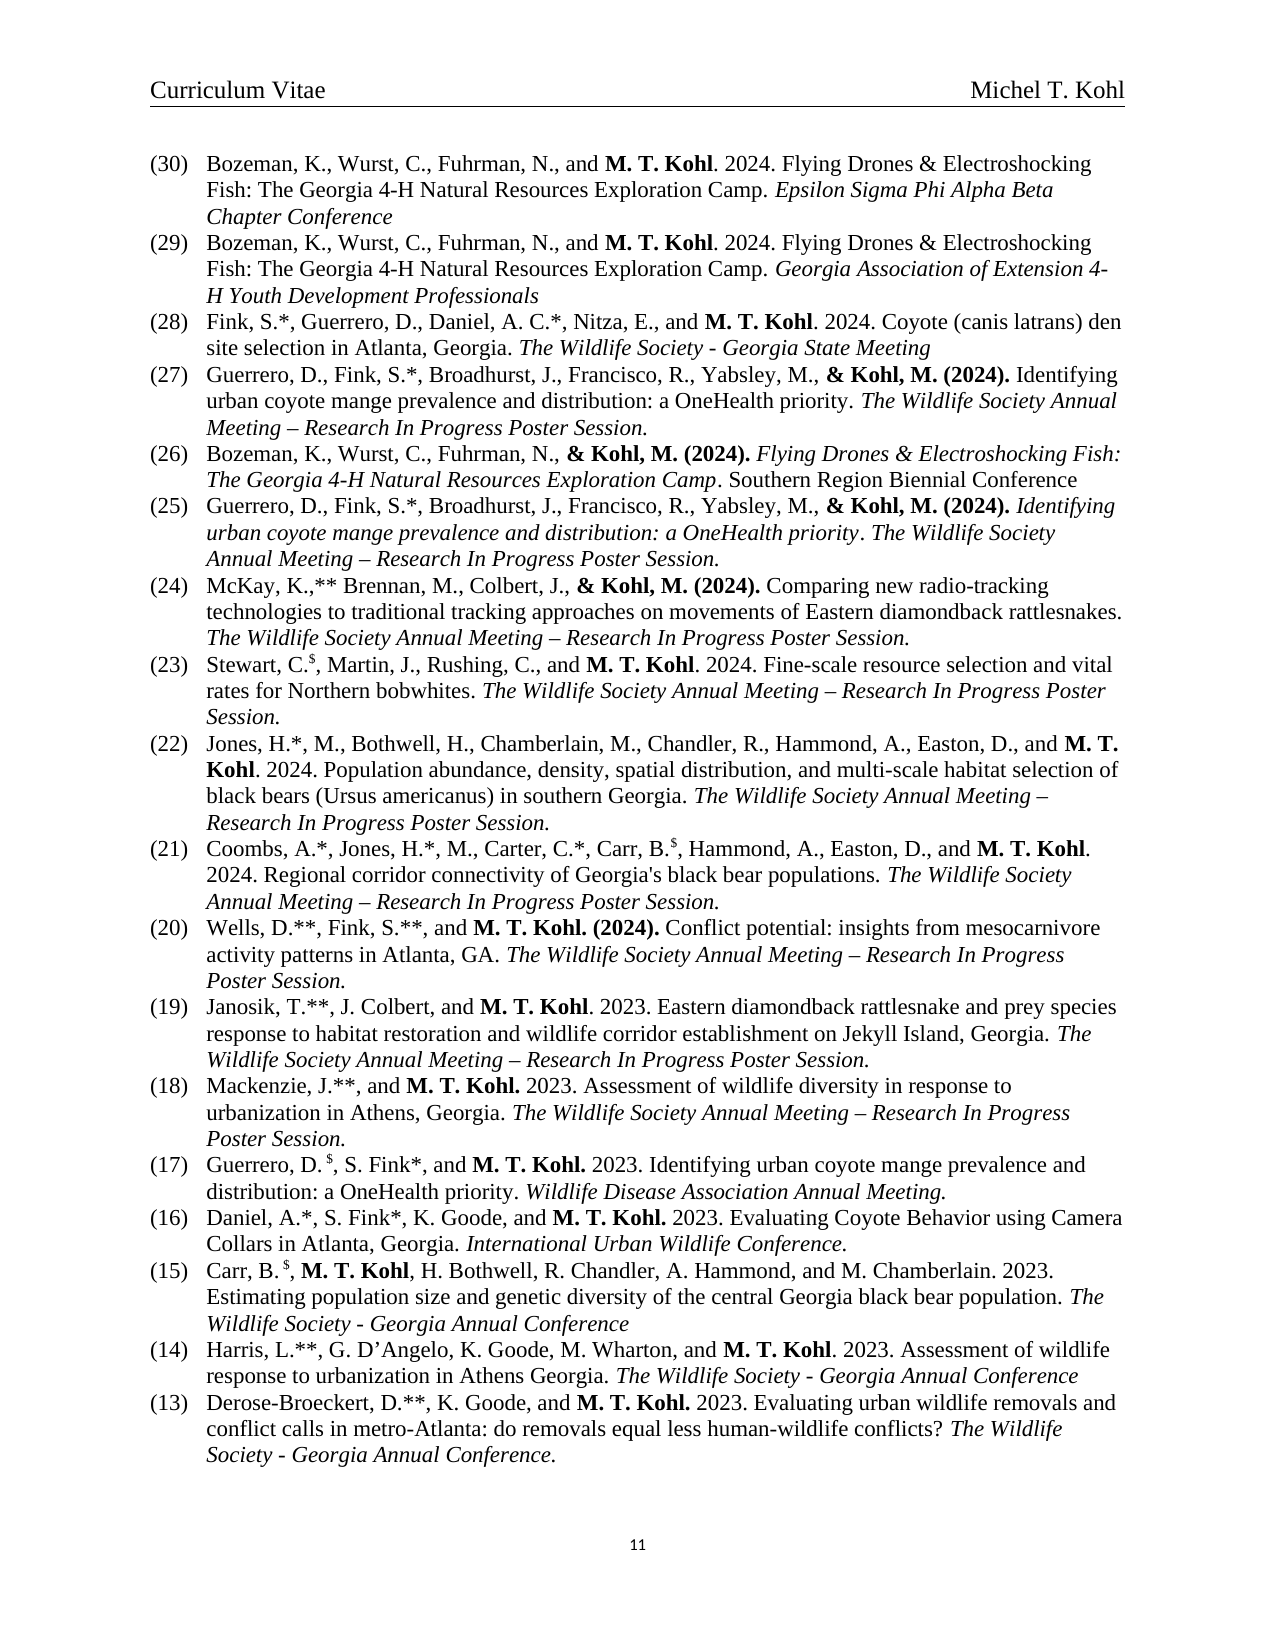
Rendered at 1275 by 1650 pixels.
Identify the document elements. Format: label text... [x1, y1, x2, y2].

text (16) Daniel, A.*, S. Fink*, K. Goode, and M. T. Kohl. 2023. Evaluating Coyote Behavior using Camera Collars in Atlanta, Georgia. International Urban Wildlife Conference. [150, 1204, 1125, 1257]
text (17) Guerrero, D. $, S. Fink*, and M. T. Kohl. 2023. Identifying urban coyote mange prevalence and distribution: a OneHealth priority. Wildlife Disease Association Annual Meeting. [150, 1151, 1125, 1204]
text (23) Stewart, C.$, Martin, J., Rushing, C., and M. T. Kohl. 2024. Fine-scale resource selection and vital rates for Northern bobwhites. The Wildlife Society Annual Meeting – Research In Progress Poster Session. [150, 651, 1125, 730]
text (22) Jones, H.*, M., Bothwell, H., Chamberlain, M., Chandler, R., Hammond, A., Easton, D., and M. T. Kohl. 2024. Population abundance, density, spatial distribution, and multi-scale habitat selection of black bears (Ursus americanus) in southern Georgia. The Wildlife Society Annual Meeting – Research In Progress Poster Session. [150, 730, 1125, 835]
text (25) Guerrero, D., Fink, S.*, Broadhurst, J., Francisco, R., Yabsley, M., & Kohl, M. (2024). Identifying urban coyote mange prevalence and distribution: a OneHealth priority. The Wildlife Society Annual Meeting – Research In Progress Poster Session. [150, 493, 1125, 572]
text (18) Mackenzie, J.**, and M. T. Kohl. 2023. Assessment of wildlife diversity in response to urbanization in Athens, Georgia. The Wildlife Society Annual Meeting – Research In Progress Poster Session. [150, 1072, 1125, 1151]
text (14) Harris, L.**, G. D’Angelo, K. Goode, M. Wharton, and M. T. Kohl. 2023. Assessment of wildlife response to urbanization in Athens Georgia. The Wildlife Society - Georgia Annual Conference [150, 1336, 1125, 1389]
text (15) Carr, B. $, M. T. Kohl, H. Bothwell, R. Chandler, A. Hammond, and M. Chamberlain. 2023. Estimating population size and genetic diversity of the central Georgia black bear population. The Wildlife Society - Georgia Annual Conference [150, 1257, 1125, 1336]
text (26) Bozeman, K., Wurst, C., Fuhrman, N., & Kohl, M. (2024). Flying Drones & Electroshocking Fish: The Georgia 4-H Natural Resources Exploration Camp. Southern Region Biennial Conference [150, 440, 1125, 493]
text (29) Bozeman, K., Wurst, C., Fuhrman, N., and M. T. Kohl. 2024. Flying Drones & Electroshocking Fish: The Georgia 4-H Natural Resources Exploration Camp. Georgia Association of Extension 4-H Youth Development Professionals [150, 229, 1125, 308]
text (24) McKay, K.,** Brennan, M., Colbert, J., & Kohl, M. (2024). Comparing new radio-tracking technologies to traditional tracking approaches on movements of Eastern diamondback rattlesnakes. The Wildlife Society Annual Meeting – Research In Progress Poster Session. [150, 572, 1125, 651]
text (19) Janosik, T.**, J. Colbert, and M. T. Kohl. 2023. Eastern diamondback rattlesnake and prey species response to habitat restoration and wildlife corridor establishment on Jekyll Island, Georgia. The Wildlife Society Annual Meeting – Research In Progress Poster Session. [150, 993, 1125, 1072]
text (13) Derose-Broeckert, D.**, K. Goode, and M. T. Kohl. 2023. Evaluating urban wildlife removals and conflict calls in metro-Atlanta: do removals equal less human-wildlife conflicts? The Wildlife Society - Georgia Annual Conference. [150, 1389, 1125, 1468]
text (28) Fink, S.*, Guerrero, D., Daniel, A. C.*, Nitza, E., and M. T. Kohl. 2024. Coyote (canis latrans) den site selection in Atlanta, Georgia. The Wildlife Society - Georgia State Meeting [150, 308, 1125, 361]
text (20) Wells, D.**, Fink, S.**, and M. T. Kohl. (2024). Conflict potential: insights from mesocarnivore activity patterns in Atlanta, GA. The Wildlife Society Annual Meeting – Research In Progress Poster Session. [150, 914, 1125, 993]
text (27) Guerrero, D., Fink, S.*, Broadhurst, J., Francisco, R., Yabsley, M., & Kohl, M. (2024). Identifying urban coyote mange prevalence and distribution: a OneHealth priority. The Wildlife Society Annual Meeting – Research In Progress Poster Session. [150, 361, 1125, 440]
text (21) Coombs, A.*, Jones, H.*, M., Carter, C.*, Carr, B.$, Hammond, A., Easton, D., and M. T. Kohl. 2024. Regional corridor connectivity of Georgia's black bear populations. The Wildlife Society Annual Meeting – Research In Progress Poster Session. [150, 835, 1125, 914]
text (30) Bozeman, K., Wurst, C., Fuhrman, N., and M. T. Kohl. 2024. Flying Drones & Electroshocking Fish: The Georgia 4-H Natural Resources Exploration Camp. Epsilon Sigma Phi Alpha Beta Chapter Conference [150, 150, 1125, 229]
